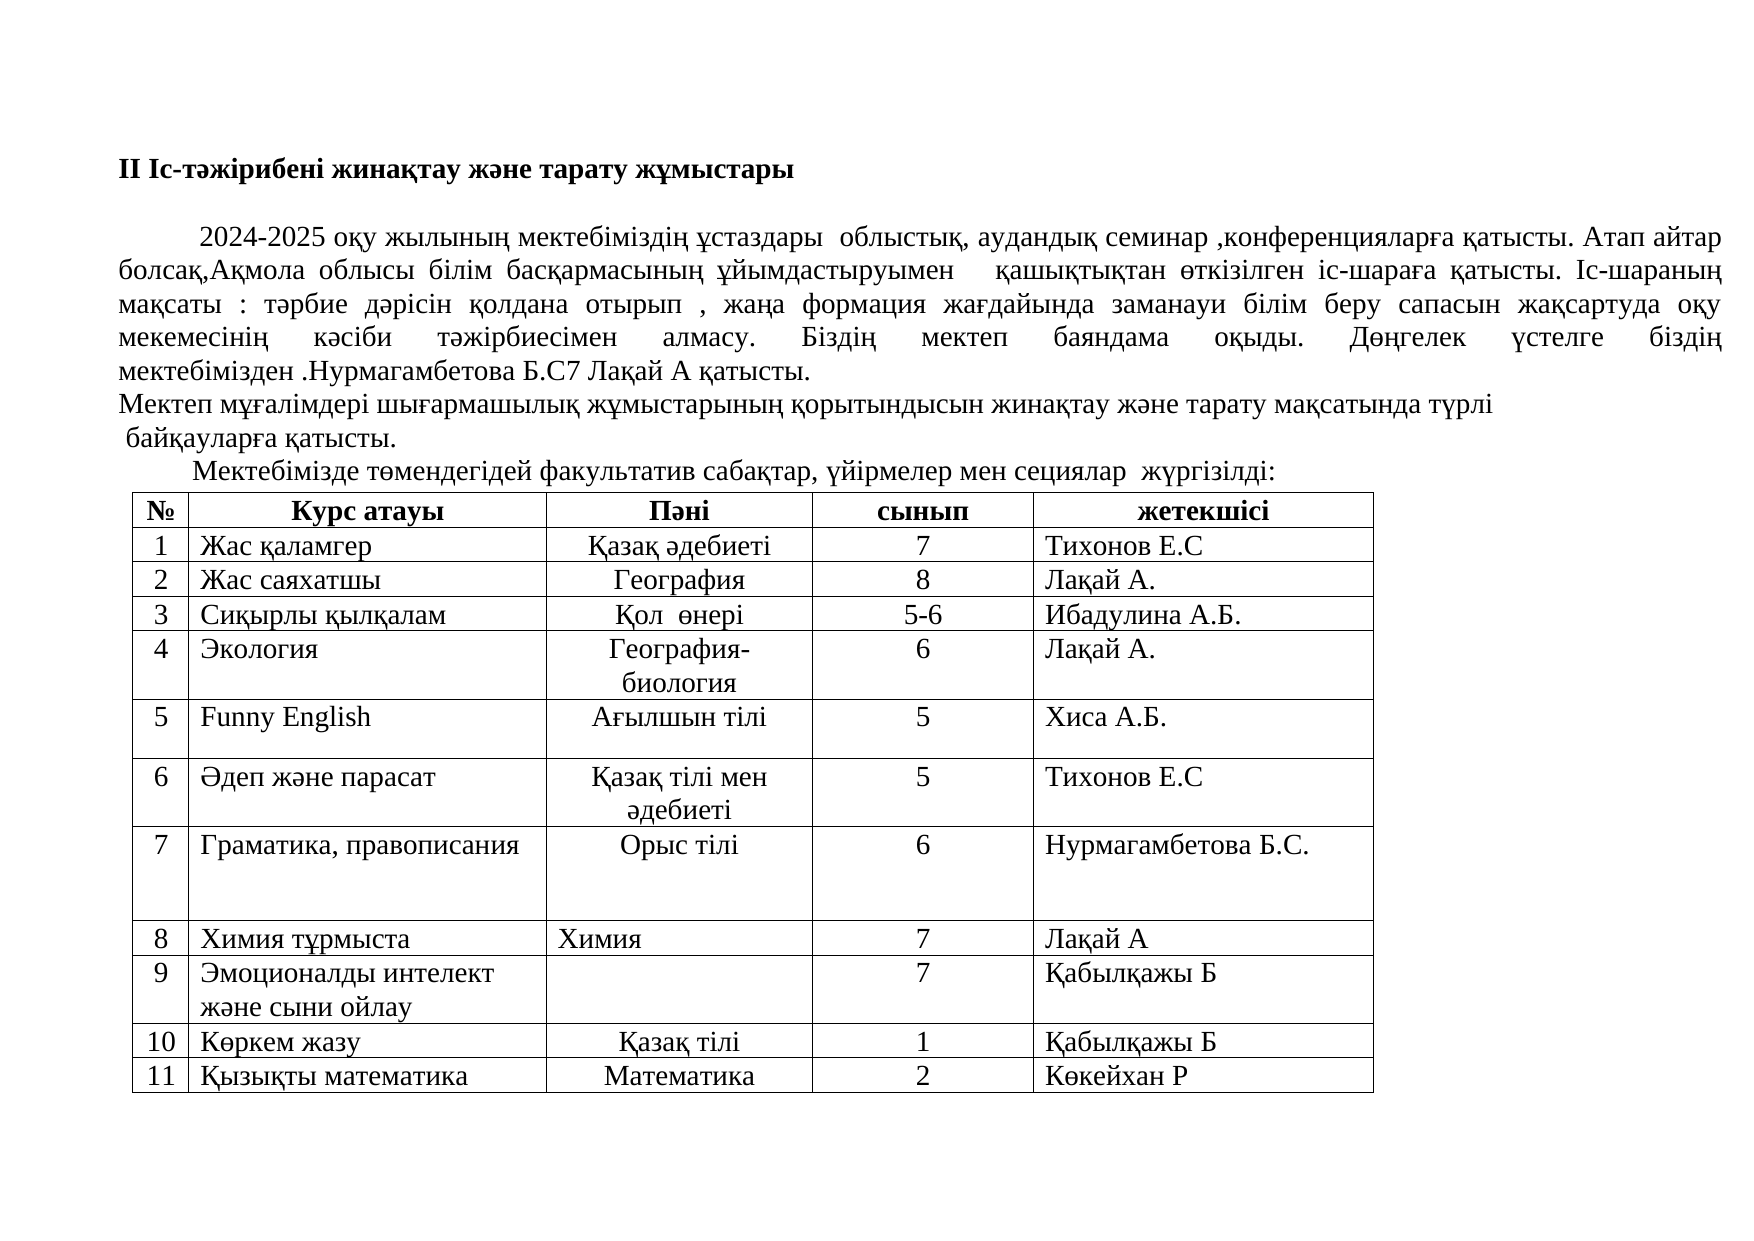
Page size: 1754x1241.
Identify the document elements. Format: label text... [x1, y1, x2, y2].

table_header Пәні [547, 493, 812, 527]
table_cell Хиса А.Б. [1034, 700, 1373, 758]
table_cell Қызықты математика [189, 1058, 546, 1092]
table_cell 6 [133, 759, 188, 826]
table_cell Эмоционалды интелект және сыни ойлау [189, 956, 546, 1023]
table_cell Қазақ әдебиеті [547, 528, 812, 561]
text Мектеп мұғалімдері шығармашылық жұмыстарының қорытындысын жинақтау және тарату мақсатында түрлі [118, 386, 1724, 420]
text байқауларға қатысты. [118, 420, 1724, 453]
table_cell География-биология [547, 631, 812, 698]
table_header сынып [813, 493, 1033, 527]
text ІІ Іс-тәжірибені жинақтау және тарату жұмыстары [118, 152, 1724, 185]
table_cell 5 [133, 700, 188, 758]
table_cell Тихонов Е.С [1034, 528, 1373, 561]
table_cell 11 [133, 1058, 188, 1092]
text Мектебімізде төмендегідей факультатив сабақтар, үйірмелер мен сециялар жүргізілді: [118, 453, 1724, 487]
table_cell Тихонов Е.С [1034, 759, 1373, 826]
table_cell Қазақ тілі [547, 1024, 812, 1057]
table_cell Әдеп және парасат [189, 759, 546, 826]
table_cell 9 [133, 956, 188, 1023]
table_cell 7 [813, 528, 1033, 561]
table_cell Ибадулина А.Б. [1034, 597, 1373, 630]
table_cell Қазақ тілі мен әдебиеті [547, 759, 812, 826]
table_cell 6 [813, 631, 1033, 698]
table_cell 7 [813, 921, 1033, 954]
table_cell Көкейхан Р [1034, 1058, 1373, 1092]
table_cell Қабылқажы Б [1034, 1024, 1373, 1057]
table_cell 8 [133, 921, 188, 954]
table_cell 5-6 [813, 597, 1033, 630]
table_cell [547, 956, 812, 1023]
table_cell Лақай А. [1034, 631, 1373, 698]
table_cell Нурмагамбетова Б.С. [1034, 827, 1373, 920]
table_cell Жас саяхатшы [189, 562, 546, 596]
table_cell Сиқырлы қылқалам [189, 597, 546, 630]
table_cell Жас қаламгер [189, 528, 546, 561]
table_cell 2 [813, 1058, 1033, 1092]
table_cell Химия [547, 921, 812, 954]
table_cell Экология [189, 631, 546, 698]
table_cell 2 [133, 562, 188, 596]
table_cell Қол өнері [547, 597, 812, 630]
table_cell Лақай А [1034, 921, 1373, 954]
table_cell 7 [813, 956, 1033, 1023]
table_cell Көркем жазу [189, 1024, 546, 1057]
table_cell Funny English [189, 700, 546, 758]
table_cell 1 [813, 1024, 1033, 1057]
table_cell 10 [133, 1024, 188, 1057]
table_cell Лақай А. [1034, 562, 1373, 596]
table_cell Қабылқажы Б [1034, 956, 1373, 1023]
table_cell 5 [813, 700, 1033, 758]
table_cell 3 [133, 597, 188, 630]
table_cell 6 [813, 827, 1033, 920]
text 2024-2025 оқу жылының мектебіміздің ұстаздары облыстық, аудандық семинар ,конференцияларға қатысты. Атап айтар болсақ,Ақмола облысы білім басқармасының ұйымдастыруымен қашықтықтан өткізілген іс-шараға қатысты. Іс-шараның мақсаты : тәрбие дәрісін қолдана отырып , жаңа формация жағдайында заманауи білім беру сапасын жақсартуда оқу мекемесінің кәсіби тәжірбиесімен алмасу. Біздің мектеп баяндама оқыды. Дөңгелек үстелге біздің мектебімізден .Нурмагамбетова Б.С7 Лақай А қатысты. [118, 219, 1724, 386]
table_cell 8 [813, 562, 1033, 596]
table_cell 4 [133, 631, 188, 698]
table_cell Граматика, правописания [189, 827, 546, 920]
table_header № [133, 493, 188, 527]
table_cell Математика [547, 1058, 812, 1092]
table_header жетекшісі [1034, 493, 1373, 527]
table_cell Ағылшын тілі [547, 700, 812, 758]
table_cell 5 [813, 759, 1033, 826]
table_cell 7 [133, 827, 188, 920]
table_cell Химия тұрмыста [189, 921, 546, 954]
table_cell Орыс тілі [547, 827, 812, 920]
table_header Курс атауы [189, 493, 546, 527]
table_cell География [547, 562, 812, 596]
table_cell 1 [133, 528, 188, 561]
